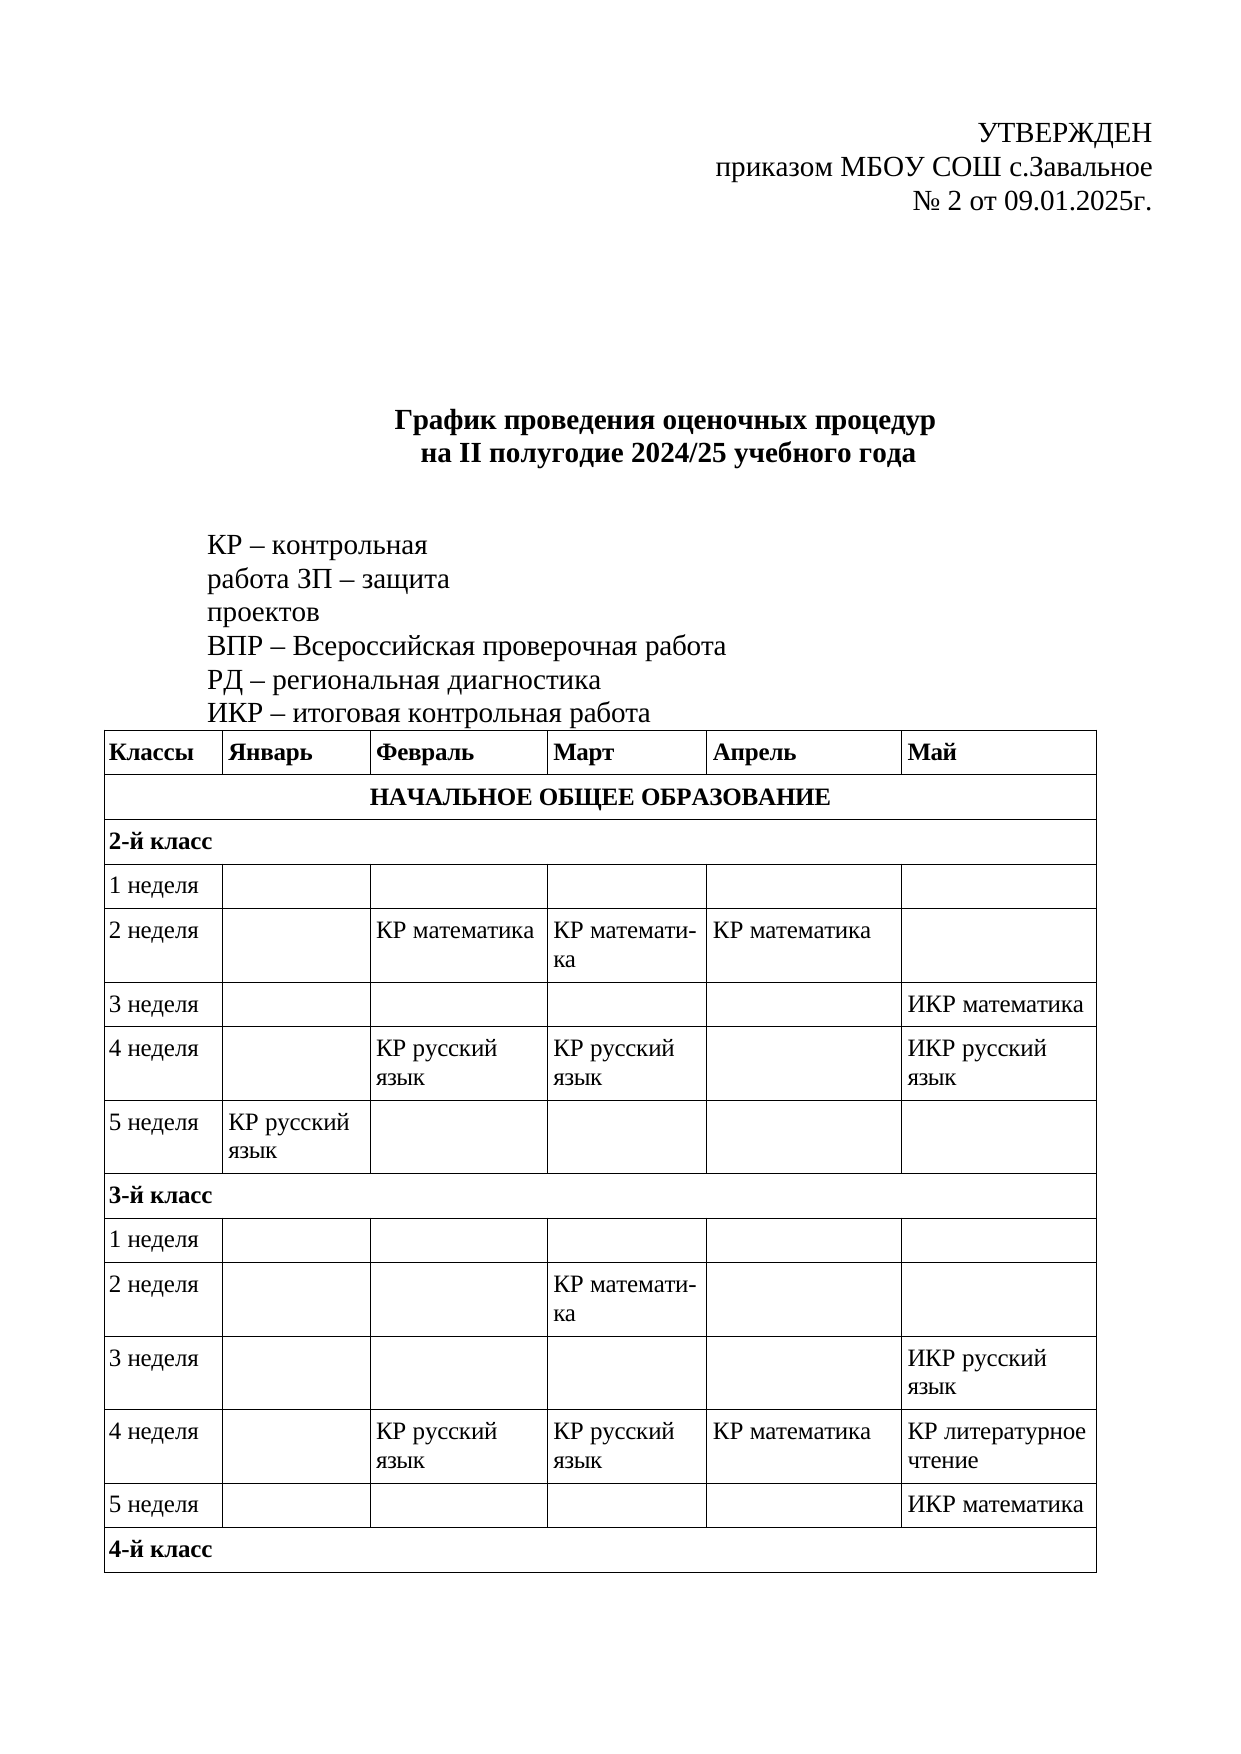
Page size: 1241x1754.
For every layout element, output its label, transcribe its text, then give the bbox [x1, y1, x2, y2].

table_cell КР математи- ка [548, 1263, 706, 1336]
table_cell 4 неделя [105, 1027, 222, 1099]
table_cell КР литературное чтение [902, 1410, 1096, 1482]
table_cell ИКР математика [902, 1484, 1096, 1527]
table_cell [223, 983, 370, 1026]
table_header Апрель [707, 731, 901, 774]
table_cell 3-й класс [105, 1174, 1096, 1218]
table_cell [223, 1027, 370, 1099]
table_cell 3 неделя [105, 1337, 222, 1409]
table_cell 4 неделя [105, 1410, 222, 1482]
table_cell 3 неделя [105, 983, 222, 1026]
table_cell КР русский язык [548, 1410, 706, 1482]
table_cell [371, 1337, 547, 1409]
table_cell [902, 865, 1096, 908]
table_cell [223, 865, 370, 908]
table_cell КР математика [707, 909, 901, 981]
table_header Классы [105, 731, 222, 774]
table_cell [223, 1337, 370, 1409]
table_cell [371, 983, 547, 1026]
table_cell [902, 909, 1096, 981]
table_cell [548, 983, 706, 1026]
table_header Май [902, 731, 1096, 774]
table_header Март [548, 731, 706, 774]
table_cell [707, 1263, 901, 1336]
table_cell [223, 1263, 370, 1336]
table_cell [707, 1337, 901, 1409]
table_cell [548, 1337, 706, 1409]
table_cell [223, 909, 370, 981]
table_cell [902, 1263, 1096, 1336]
table_cell [548, 1484, 706, 1527]
table_cell [902, 1101, 1096, 1173]
text № 2 от 09.01.2025г. [88, 183, 1152, 216]
table_cell 2 неделя [105, 909, 222, 981]
table_cell [707, 1219, 901, 1262]
table_cell [707, 1101, 901, 1173]
table_cell 5 неделя [105, 1101, 222, 1173]
table_cell [707, 865, 901, 908]
table_cell [223, 1410, 370, 1482]
table_cell [707, 983, 901, 1026]
table_cell [548, 1219, 706, 1262]
table_header Январь [223, 731, 370, 774]
table_cell [548, 865, 706, 908]
text КР – контрольная работа ЗП – защита проектов [207, 527, 514, 628]
table_cell КР русский язык [371, 1410, 547, 1482]
table_cell 5 неделя [105, 1484, 222, 1527]
text УТВЕРЖДЕН [88, 115, 1152, 149]
table_cell [371, 865, 547, 908]
table_cell КР математика [371, 909, 547, 981]
table_cell [902, 1219, 1096, 1262]
table_cell НАЧАЛЬНОЕ ОБЩЕЕ ОБРАЗОВАНИЕ [105, 775, 1096, 819]
table_cell 4-й класс [105, 1528, 1096, 1572]
table_cell 1 неделя [105, 1219, 222, 1262]
table_cell 1 неделя [105, 865, 222, 908]
table_cell КР математика [707, 1410, 901, 1482]
text ВПР – Всероссийская проверочная работа РД – региональная диагностика [207, 628, 755, 695]
table_header Февраль [371, 731, 547, 774]
table_cell [371, 1101, 547, 1173]
table_cell КР русский язык [371, 1027, 547, 1099]
table_cell [371, 1263, 547, 1336]
table_cell ИКР математика [902, 983, 1096, 1026]
table_cell [371, 1484, 547, 1527]
table_cell [223, 1484, 370, 1527]
table_cell [371, 1219, 547, 1262]
table_cell ИКР русский язык [902, 1027, 1096, 1099]
text приказом МБОУ СОШ с.Завальное [88, 149, 1153, 183]
table_cell [223, 1219, 370, 1262]
table_cell КР математи- ка [548, 909, 706, 981]
table_cell [548, 1101, 706, 1173]
table_cell КР русский язык [223, 1101, 370, 1173]
table_cell [707, 1484, 901, 1527]
table_cell 2-й класс [105, 820, 1096, 863]
table_cell [707, 1027, 901, 1099]
text ИКР – итоговая контрольная работа [207, 695, 1166, 729]
table_cell КР русский язык [548, 1027, 706, 1099]
title График проведения оценочных процедур на II полугодие 2024/25 учебного года [394, 402, 960, 469]
table_cell ИКР русский язык [902, 1337, 1096, 1409]
table_cell 2 неделя [105, 1263, 222, 1336]
